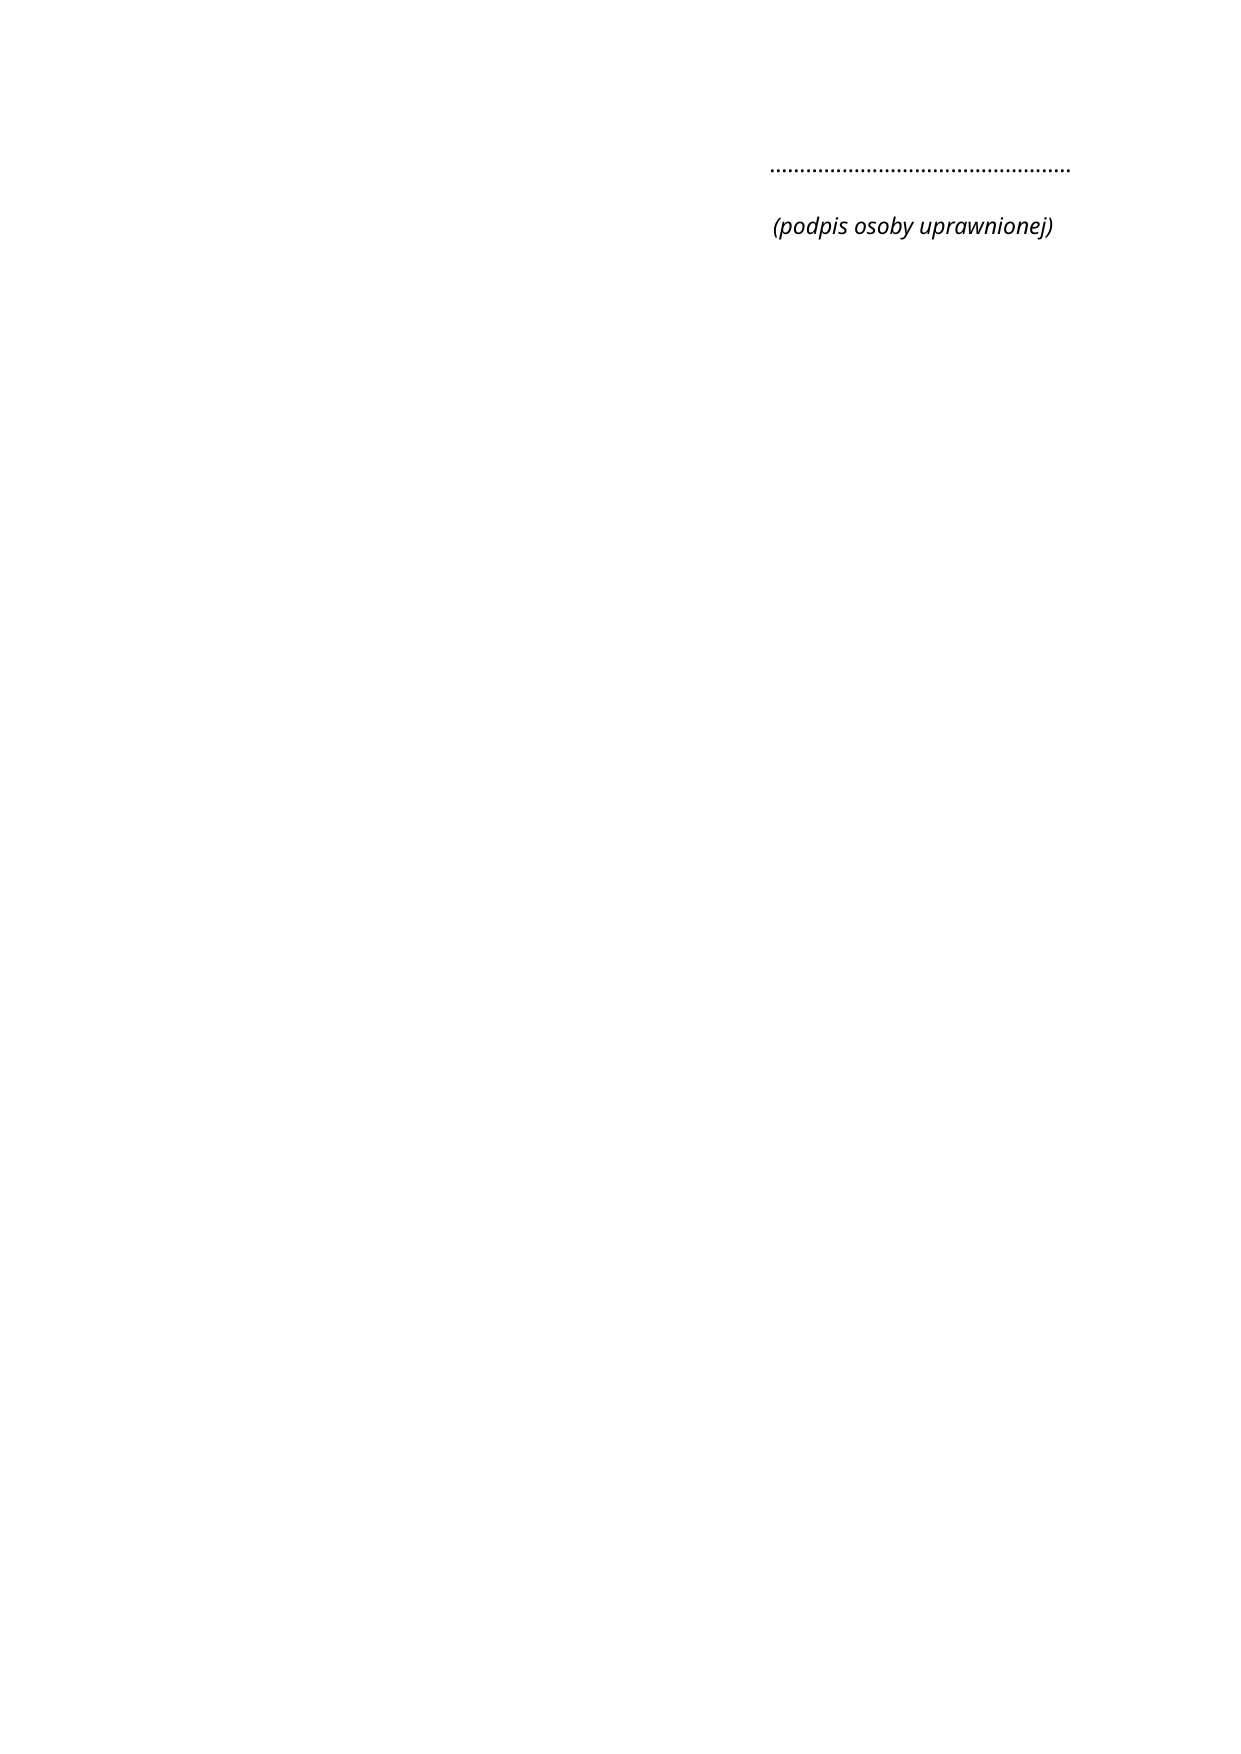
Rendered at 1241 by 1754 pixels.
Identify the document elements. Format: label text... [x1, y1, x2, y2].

text ………………………………………….. (podpis osoby uprawnionej) [152, 148, 1093, 241]
